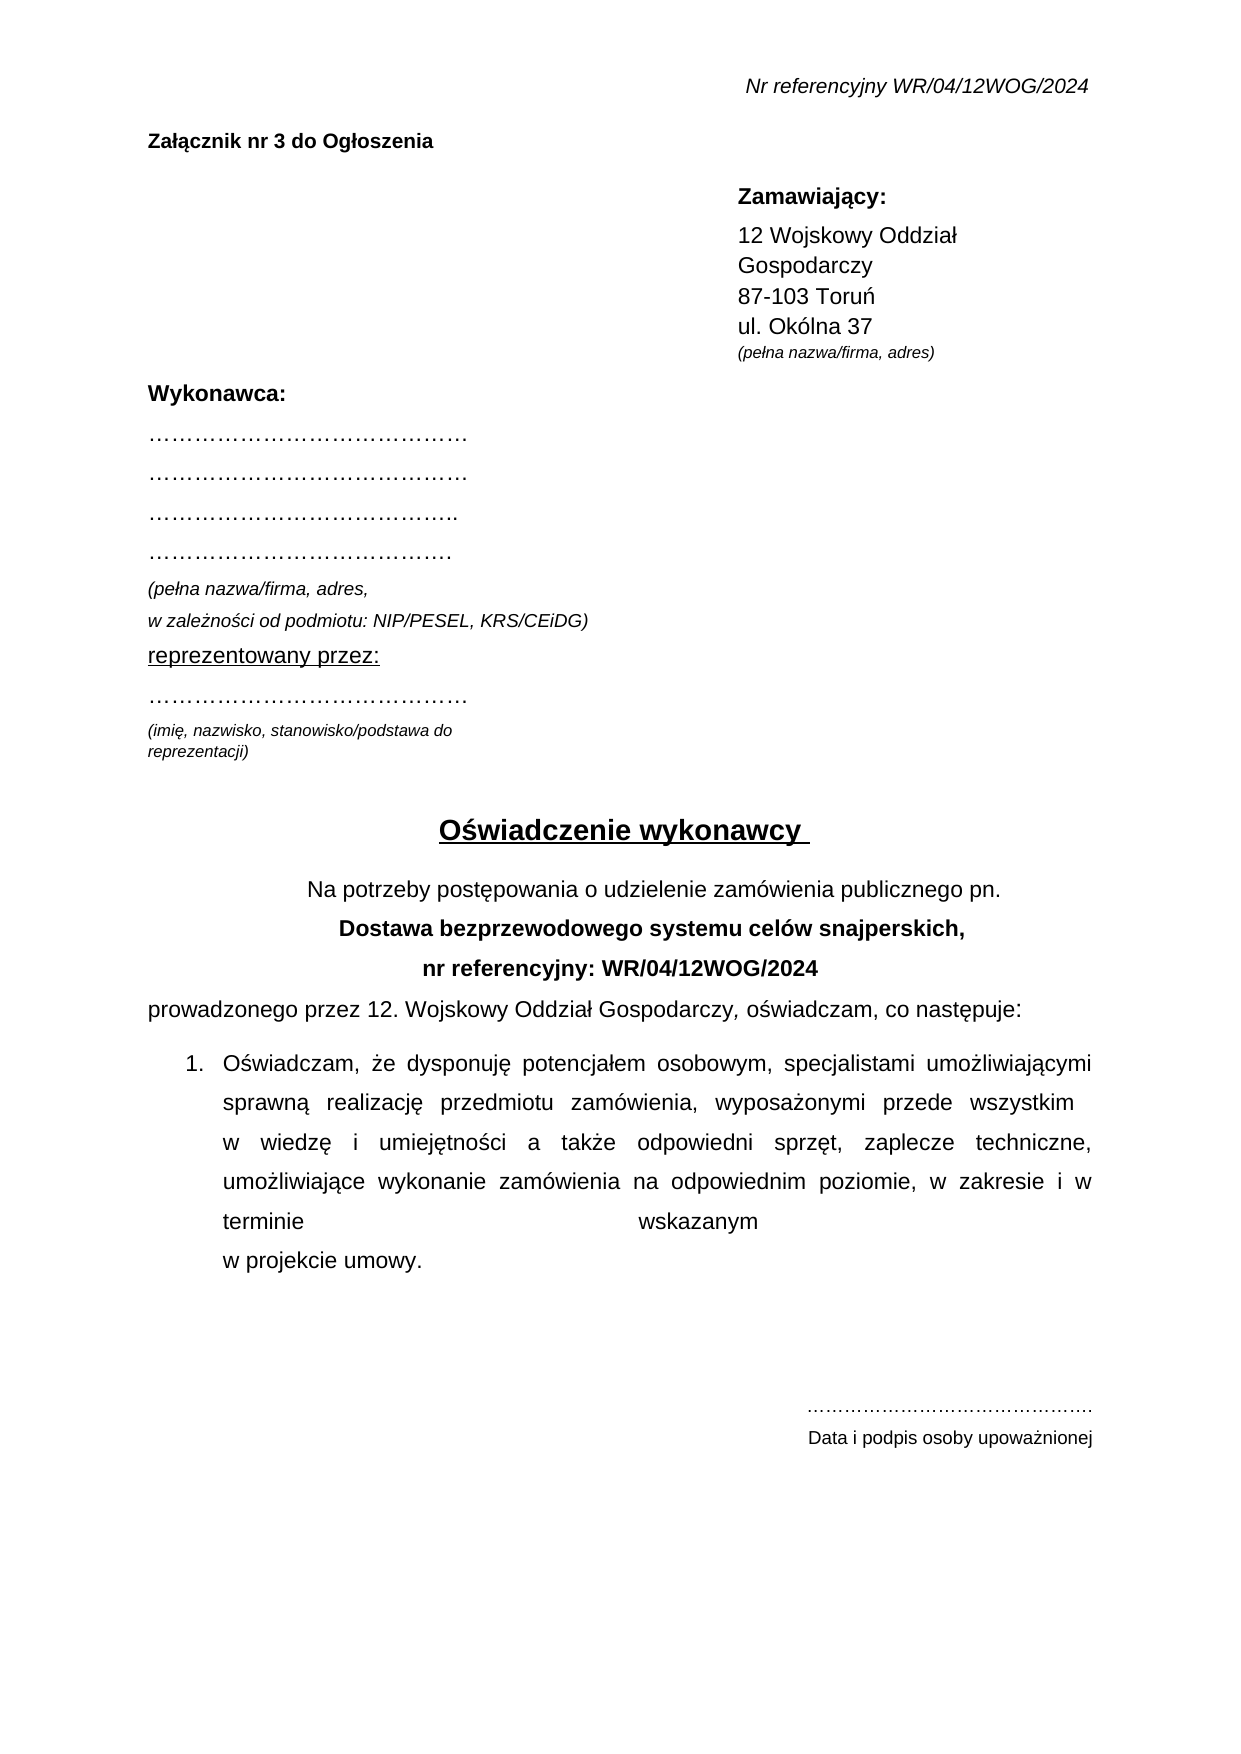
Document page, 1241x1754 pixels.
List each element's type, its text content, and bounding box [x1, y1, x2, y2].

text Załącznik nr 3 do Ogłoszenia [148, 129, 1092, 153]
text reprezentowany przez: [148, 642, 1092, 669]
text prowadzonego przez 12. Wojskowy Oddział Gospodarczy, oświadczam, co następuje: [148, 994, 1092, 1023]
text ………………………………….. [148, 499, 472, 525]
text (pełna nazwa/firma, adres) [738, 343, 1092, 362]
list Oświadczam, że dysponuję potencjałem osobowym, specjalistami umożliwiającymi sprawną realizację przedmiotu zamówienia, wyposażonymi przede wszystkim w wiedzę i umiejętności a także odpowiedni sprzęt, zaplecze techniczne, umożliwiające wykonanie zamówienia na odpowiednim poziomie, w zakresie i w terminie wskazanym w projekcie umowy. [185, 1050, 1092, 1273]
text Data i podpis osoby upoważnionej [148, 1427, 1092, 1448]
text ………………………………………. [148, 1395, 1092, 1416]
text 12 Wojskowy Oddział Gospodarczy [738, 222, 1092, 279]
text …………………………………. [148, 538, 472, 564]
text (pełna nazwa/firma, adres, [148, 578, 635, 599]
text …………………………………… [148, 682, 472, 708]
text (imię, nazwisko, stanowisko/podstawa do reprezentacji) [148, 721, 472, 761]
text 87-103 Toruń [738, 283, 1092, 309]
text Na potrzeby postępowania o udzielenie zamówienia publicznego pn. Dostawa bezprzewodowego systemu celów snajperskich, nr referencyjny: WR/04/12WOG/2024 [148, 876, 1092, 981]
text ………………………………………………………………………… [148, 420, 472, 486]
text Oświadczenie wykonawcy [148, 813, 1092, 846]
text w zależności od podmiotu: NIP/PESEL, KRS/CEiDG) [148, 610, 635, 632]
text Wykonawca: [148, 380, 1092, 407]
text Zamawiający: [664, 183, 1092, 209]
text ul. Okólna 37 [738, 313, 1092, 339]
